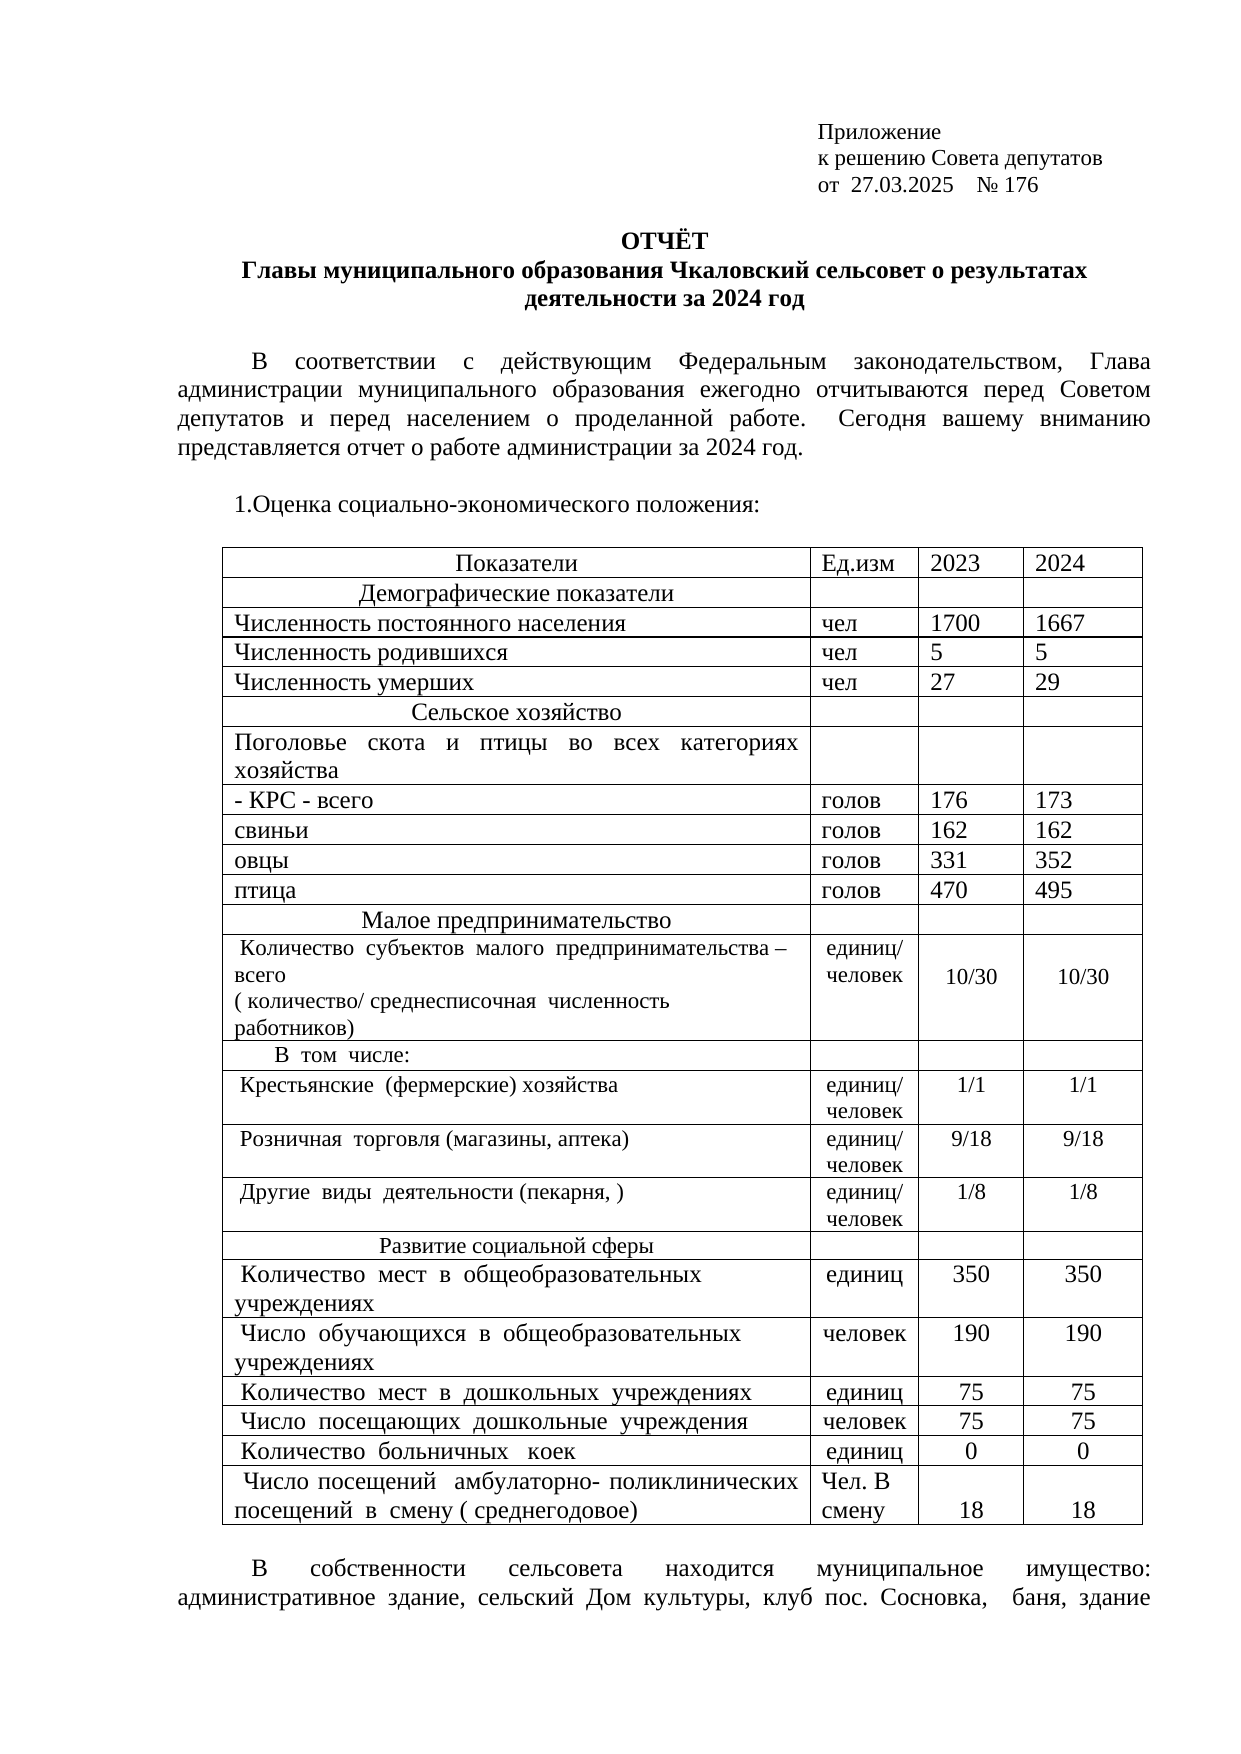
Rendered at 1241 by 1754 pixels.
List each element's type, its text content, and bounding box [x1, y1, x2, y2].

table_cell единиц/ человек [811, 1071, 918, 1123]
table_cell 495 [1024, 875, 1142, 904]
table_cell 75 [919, 1377, 1023, 1405]
table_cell Количество мест в дошкольных учреждениях [223, 1377, 810, 1405]
text к решению Совета депутатов [177, 144, 1152, 171]
table_cell Численность постоянного населения [223, 608, 810, 636]
table_cell [811, 905, 918, 933]
table_cell птица [223, 875, 810, 904]
text В соответствии с действующим Федеральным законодательством, Глава администрации муниципального образования ежегодно отчитываются перед Советом депутатов и перед населением о проделанной работе. Сегодня вашему вниманию представляется отчет о работе администрации за 2024 год. [177, 346, 1152, 461]
table_cell 0 [919, 1436, 1023, 1465]
table_cell человек [811, 1406, 918, 1435]
table_cell [1024, 905, 1142, 933]
text 1.Оценка социально-экономического положения: [177, 489, 1152, 518]
table_cell [1024, 578, 1142, 607]
table_cell 162 [1024, 815, 1142, 844]
table_cell 1/1 [1024, 1071, 1142, 1123]
table_cell [919, 905, 1023, 933]
table_cell 27 [919, 667, 1023, 696]
table_cell Крестьянские (фермерские) хозяйства [223, 1071, 810, 1123]
table_cell [919, 1232, 1023, 1258]
table_cell Демографические показатели [223, 578, 810, 607]
table_cell 9/18 [1024, 1125, 1142, 1177]
table_cell единиц/ человек [811, 935, 918, 1040]
table_cell 352 [1024, 845, 1142, 874]
table_cell Розничная торговля (магазины, аптека) [223, 1125, 810, 1177]
table_cell 190 [919, 1318, 1023, 1376]
table_cell 1700 [919, 608, 1023, 636]
table_cell Малое предпринимательство [223, 905, 810, 933]
table_cell 470 [919, 875, 1023, 904]
table_cell 176 [919, 785, 1023, 814]
table_cell 75 [1024, 1377, 1142, 1405]
table_cell [919, 1041, 1023, 1070]
table_cell [811, 1041, 918, 1070]
table_cell чел [811, 638, 918, 666]
table_cell 350 [1024, 1260, 1142, 1317]
text ОТЧЁТ [177, 226, 1152, 255]
table_cell Число посещающих дошкольные учреждения [223, 1406, 810, 1435]
table_cell голов [811, 815, 918, 844]
table_cell чел [811, 667, 918, 696]
table_cell Чел. В смену [811, 1466, 918, 1523]
table_cell 1667 [1024, 608, 1142, 636]
table_cell 173 [1024, 785, 1142, 814]
table_cell единиц [811, 1436, 918, 1465]
table_cell чел [811, 608, 918, 636]
table_cell Сельское хозяйство [223, 697, 810, 726]
table_cell 18 [919, 1466, 1023, 1523]
table_cell 350 [919, 1260, 1023, 1317]
text от 27.03.2025 № 176 [177, 171, 1152, 197]
table_cell единиц [811, 1260, 918, 1317]
table_cell единиц/ человек [811, 1178, 918, 1231]
table_cell [1024, 727, 1142, 784]
table_cell единиц [811, 1377, 918, 1405]
table_cell [811, 727, 918, 784]
table_cell [1024, 1232, 1142, 1258]
text Главы муниципального образования Чкаловский сельсовет о результатах деятельности за 2024 год [177, 255, 1152, 312]
table_cell - КРС - всего [223, 785, 810, 814]
table_cell 75 [1024, 1406, 1142, 1435]
table_cell Другие виды деятельности (пекарня, ) [223, 1178, 810, 1231]
table_cell 5 [1024, 638, 1142, 666]
table_cell [1024, 1041, 1142, 1070]
table_cell [811, 697, 918, 726]
table_cell 190 [1024, 1318, 1142, 1376]
table_header Показатели [223, 548, 810, 577]
table_cell В том числе: [223, 1041, 810, 1070]
table_cell голов [811, 845, 918, 874]
table_cell 5 [919, 638, 1023, 666]
table_cell [919, 697, 1023, 726]
table_cell Количество субъектов малого предпринимательства – всего ( количество/ среднесписочная численность работников) [223, 935, 810, 1040]
table_header Ед.изм [811, 548, 918, 577]
table_cell [1024, 697, 1142, 726]
table_cell овцы [223, 845, 810, 874]
table_cell Развитие социальной сферы [223, 1232, 810, 1258]
table_cell [811, 578, 918, 607]
table_cell Поголовье скота и птицы во всех категориях хозяйства [223, 727, 810, 784]
table_cell единиц/ человек [811, 1125, 918, 1177]
table_cell голов [811, 785, 918, 814]
table_cell 18 [1024, 1466, 1142, 1523]
table_cell 1/8 [1024, 1178, 1142, 1231]
table_cell 331 [919, 845, 1023, 874]
table_header 2024 [1024, 548, 1142, 577]
table_cell человек [811, 1318, 918, 1376]
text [177, 1553, 1152, 1611]
table_cell 9/18 [919, 1125, 1023, 1177]
table_cell Число посещений амбулаторно- поликлинических посещений в смену ( среднегодовое) [223, 1466, 810, 1523]
table_cell 162 [919, 815, 1023, 844]
table_cell Количество мест в общеобразовательных учреждениях [223, 1260, 810, 1317]
table_cell Численность умерших [223, 667, 810, 696]
table_cell 75 [919, 1406, 1023, 1435]
table_cell свиньи [223, 815, 810, 844]
table_cell Численность родившихся [223, 638, 810, 666]
table_cell [811, 1232, 918, 1258]
table_cell Число обучающихся в общеобразовательных учреждениях [223, 1318, 810, 1376]
table_cell [919, 578, 1023, 607]
table_cell 10/30 [919, 935, 1023, 1040]
table_cell 0 [1024, 1436, 1142, 1465]
table_cell [919, 727, 1023, 784]
table_cell голов [811, 875, 918, 904]
table_header 2023 [919, 548, 1023, 577]
table_cell 29 [1024, 667, 1142, 696]
table_cell Количество больничных коек [223, 1436, 810, 1465]
table_cell 10/30 [1024, 935, 1142, 1040]
table_cell 1/1 [919, 1071, 1023, 1123]
text Приложение [767, 118, 1152, 144]
table_cell 1/8 [919, 1178, 1023, 1231]
